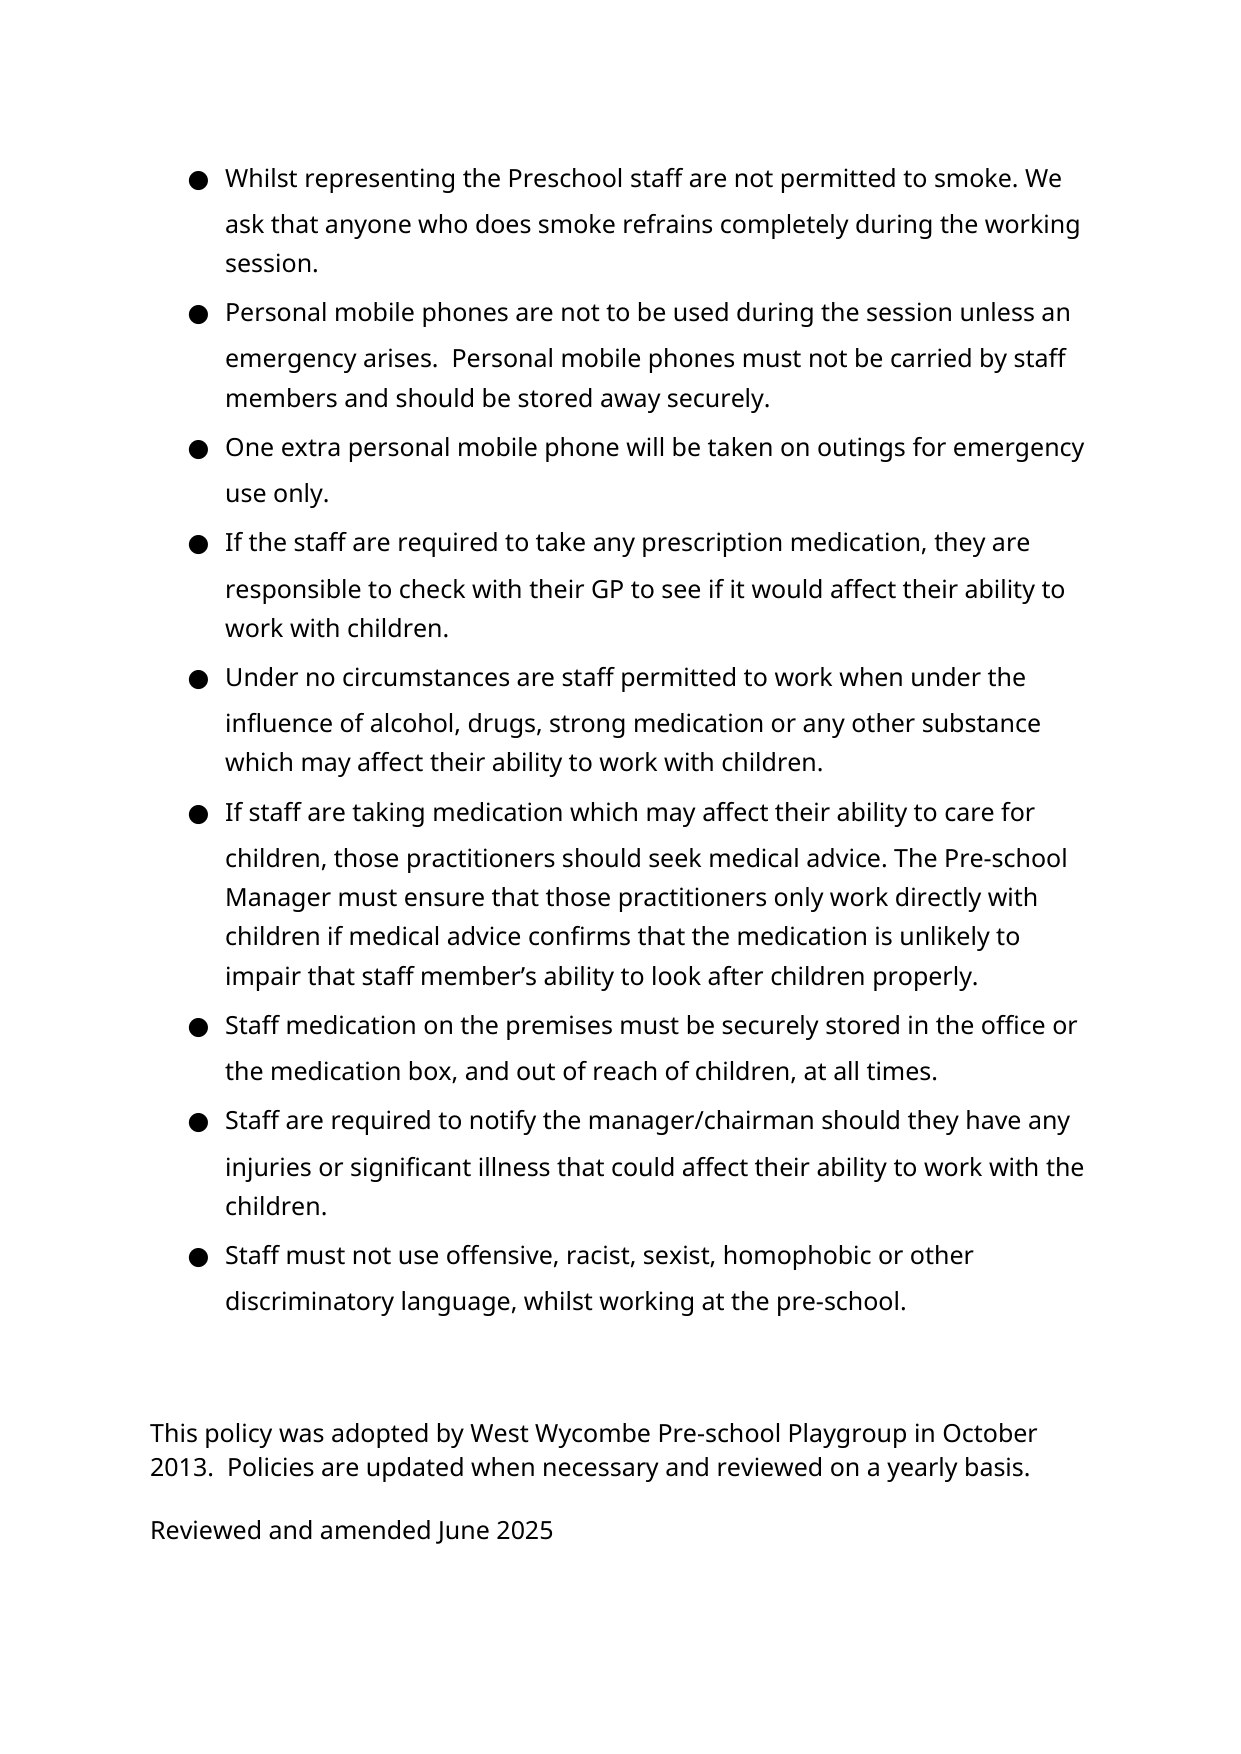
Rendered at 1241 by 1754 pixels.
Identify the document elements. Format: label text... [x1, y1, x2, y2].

text This policy was adopted by West Wycombe Pre-school Playgroup in October 2013. Policies are updated when necessary and reviewed on a yearly basis. [150, 1415, 1090, 1483]
list Under no circumstances are staff permitted to work when under the influence of alcohol, drugs, strong medication or any other substance which may affect their ability to work with children. [187, 649, 1090, 779]
list If the staff are required to take any prescription medication, they are responsible to check with their GP to see if it would affect their ability to work with children. [187, 515, 1090, 644]
list Staff must not use offensive, racist, sexist, homophobic or other discriminatory language, whilst working at the pre-school. [187, 1227, 1090, 1318]
list Personal mobile phones are not to be used during the session unless an emergency arises. Personal mobile phones must not be carried by staff members and should be stored away securely. [187, 285, 1090, 414]
list If staff are taking medication which may affect their ability to care for children, those practitioners should seek medical advice. The Pre-school Manager must ensure that those practitioners only work directly with children if medical advice confirms that the medication is unlikely to impair that staff member’s ability to look after children properly. [187, 784, 1090, 992]
list Whilst representing the Preschool staff are not permitted to smoke. We ask that anyone who does smoke refrains completely during the working session. [187, 150, 1090, 279]
text Reviewed and amended June 2025 [150, 1513, 1090, 1547]
list One extra personal mobile phone will be taken on outings for emergency use only. [187, 419, 1090, 510]
list Staff medication on the premises must be securely stored in the office or the medication box, and out of reach of children, at all times. [187, 997, 1090, 1088]
list Staff are required to notify the manager/chairman should they have any injuries or significant illness that could affect their ability to work with the children. [187, 1093, 1090, 1222]
